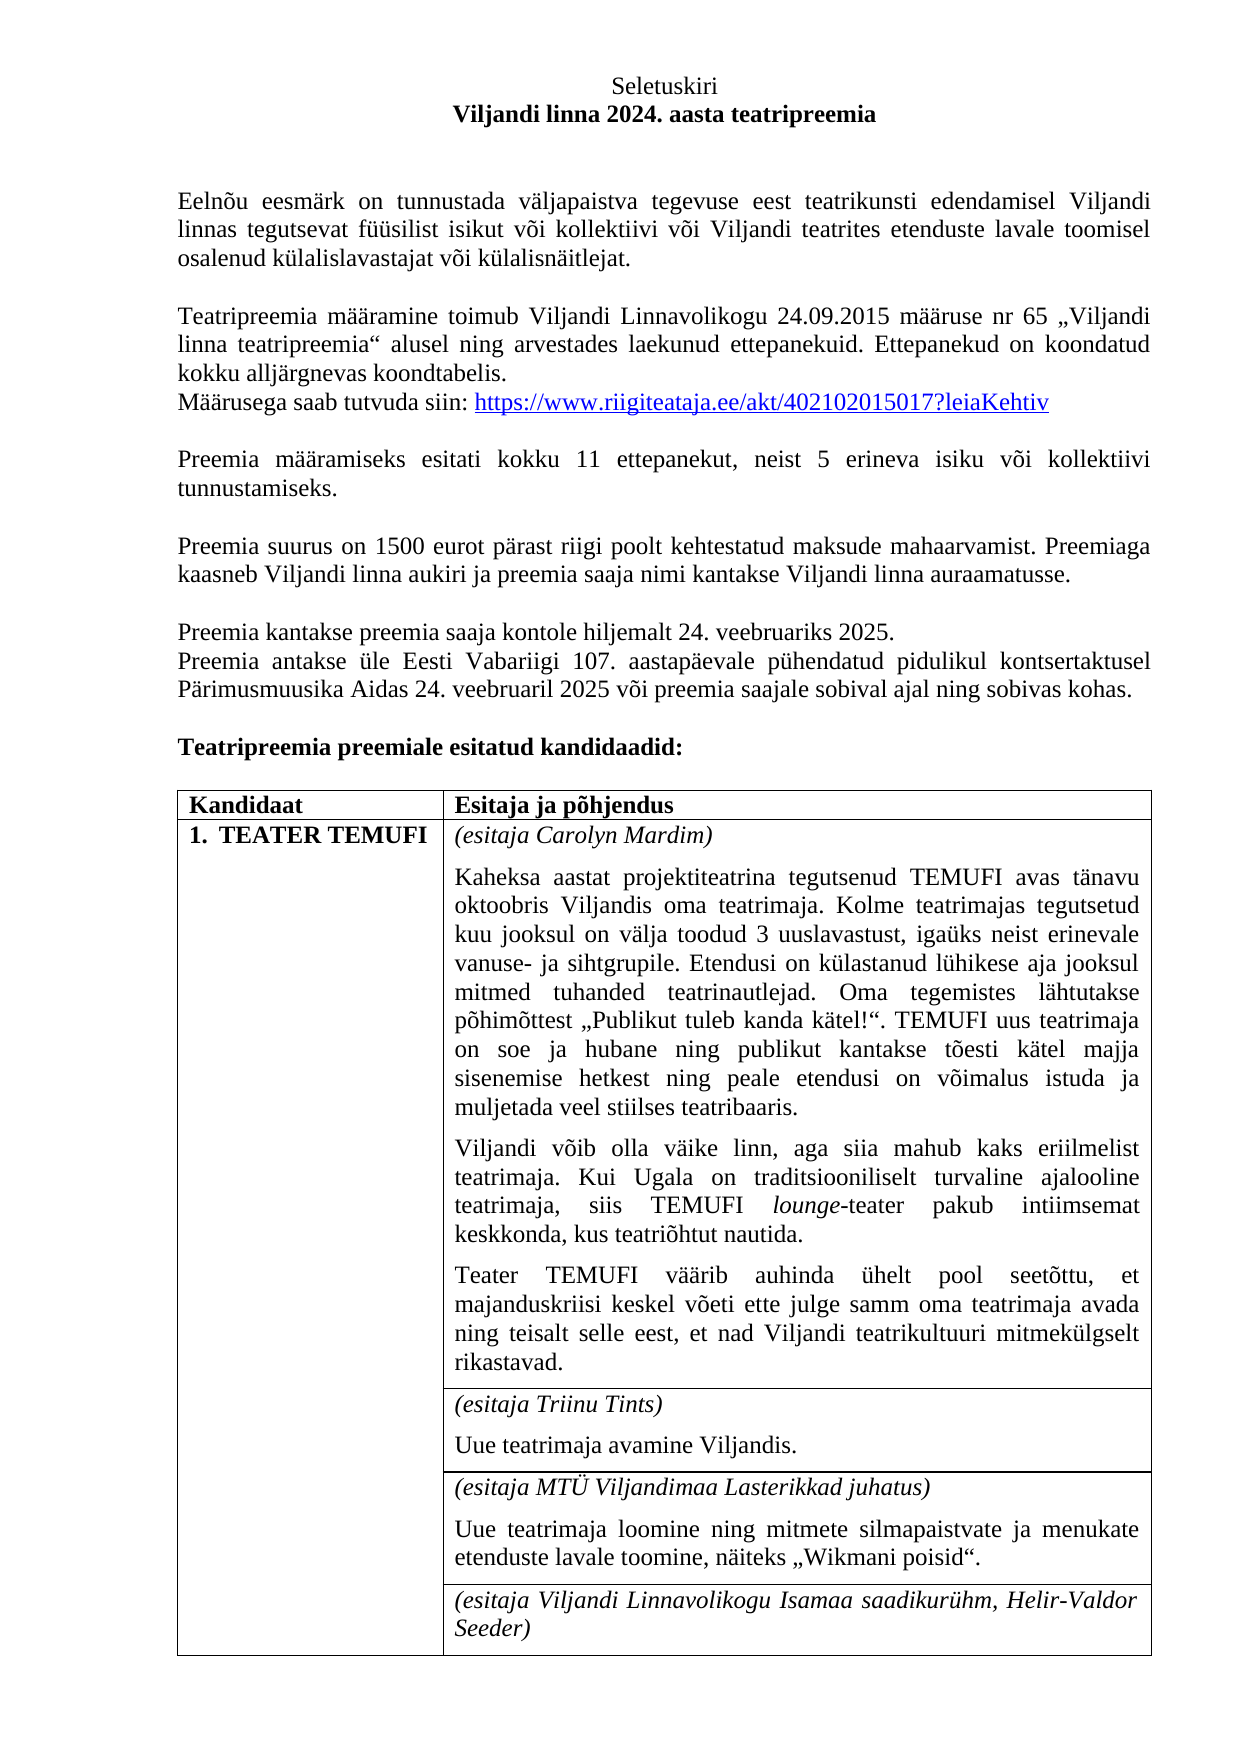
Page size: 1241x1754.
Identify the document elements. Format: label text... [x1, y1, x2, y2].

text Preemia suurus on 1500 eurot pärast riigi poolt kehtestatud maksude mahaarvamist. Preemiaga kaasneb Viljandi linna aukiri ja preemia saaja nimi kantakse Viljandi linna auraamatusse. [177, 531, 1152, 588]
text Viljandi linna 2024. aasta teatripreemia [177, 99, 1152, 128]
table_header Kandidaat [178, 791, 443, 819]
text Preemia antakse üle Eesti Vabariigi 107. aastapäevale pühendatud pidulikul kontsertaktusel Pärimusmuusika Aidas 24. veebruaril 2025 või preemia saajale sobival ajal ning sobivas kohas. [177, 646, 1152, 703]
table_cell (esitaja Carolyn Mardim) Kaheksa aastat projektiteatrina tegutsenud TEMUFI avas tänavu oktoobris Viljandis oma teatrimaja. Kolme teatrimajas tegutsetud kuu jooksul on välja toodud 3 uuslavastust, igaüks neist erinevale vanuse- ja sihtgrupile. Etendusi on külastanud lühikese aja jooksul mitmed tuhanded teatrinautlejad. Oma tegemistes lähtutakse põhimõttest „Publikut tuleb kanda kätel!“. TEMUFI uus teatrimaja on soe ja hubane ning publikut kantakse tõesti kätel majja sisenemise hetkest ning peale etendusi on võimalus istuda ja muljetada veel stiilses teatribaaris. Viljandi võib olla väike linn, aga siia mahub kaks eriilmelist teatrimaja. Kui Ugala on traditsiooniliselt turvaline ajalooline teatrimaja, siis TEMUFI lounge-teater pakub intiimsemat keskkonda, kus teatriõhtut nautida. Teater TEMUFI väärib auhinda ühelt pool seetõttu, et majanduskriisi keskel võeti ette julge samm oma teatrimaja avada ning teisalt selle eest, et nad Viljandi teatrikultuuri mitmekülgselt rikastavad. [444, 820, 1151, 1388]
text Teatripreemia määramine toimub Viljandi Linnavolikogu 24.09.2015 määruse nr 65 „Viljandi linna teatripreemia“ alusel ning arvestades laekunud ettepanekuid. Ettepanekud on koondatud kokku alljärgnevas koondtabelis. [177, 301, 1152, 387]
text Eelnõu eesmärk on tunnustada väljapaistva tegevuse eest teatrikunsti edendamisel Viljandi linnas tegutsevat füüsilist isikut või kollektiivi või Viljandi teatrites etenduste lavale toomisel osalenud külalislavastajat või külalisnäitlejat. [177, 186, 1152, 272]
text Seletuskiri [177, 71, 1152, 99]
table_cell (esitaja MTÜ Viljandimaa Lasterikkad juhatus) Uue teatrimaja loomine ning mitmete silmapaistvate ja menukate etenduste lavale toomine, näiteks „Wikmani poisid“. [444, 1473, 1151, 1584]
table_cell (esitaja Triinu Tints) Uue teatrimaja avamine Viljandis. [444, 1389, 1151, 1471]
text Määrusega saab tutvuda siin: https://www.riigiteataja.ee/akt/402102015017?leiaKehtiv [177, 387, 1152, 416]
table_cell TEATER TEMUFI [178, 820, 443, 1655]
text Preemia määramiseks esitati kokku 11 ettepanekut, neist 5 erineva isiku või kollektiivi tunnustamiseks. [177, 444, 1152, 502]
text Preemia kantakse preemia saaja kontole hiljemalt 24. veebruariks 2025. [177, 617, 1152, 646]
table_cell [444, 1585, 1151, 1655]
table_header Esitaja ja põhjendus [444, 791, 1151, 819]
text Teatripreemia preemiale esitatud kandidaadid: [177, 732, 1152, 761]
